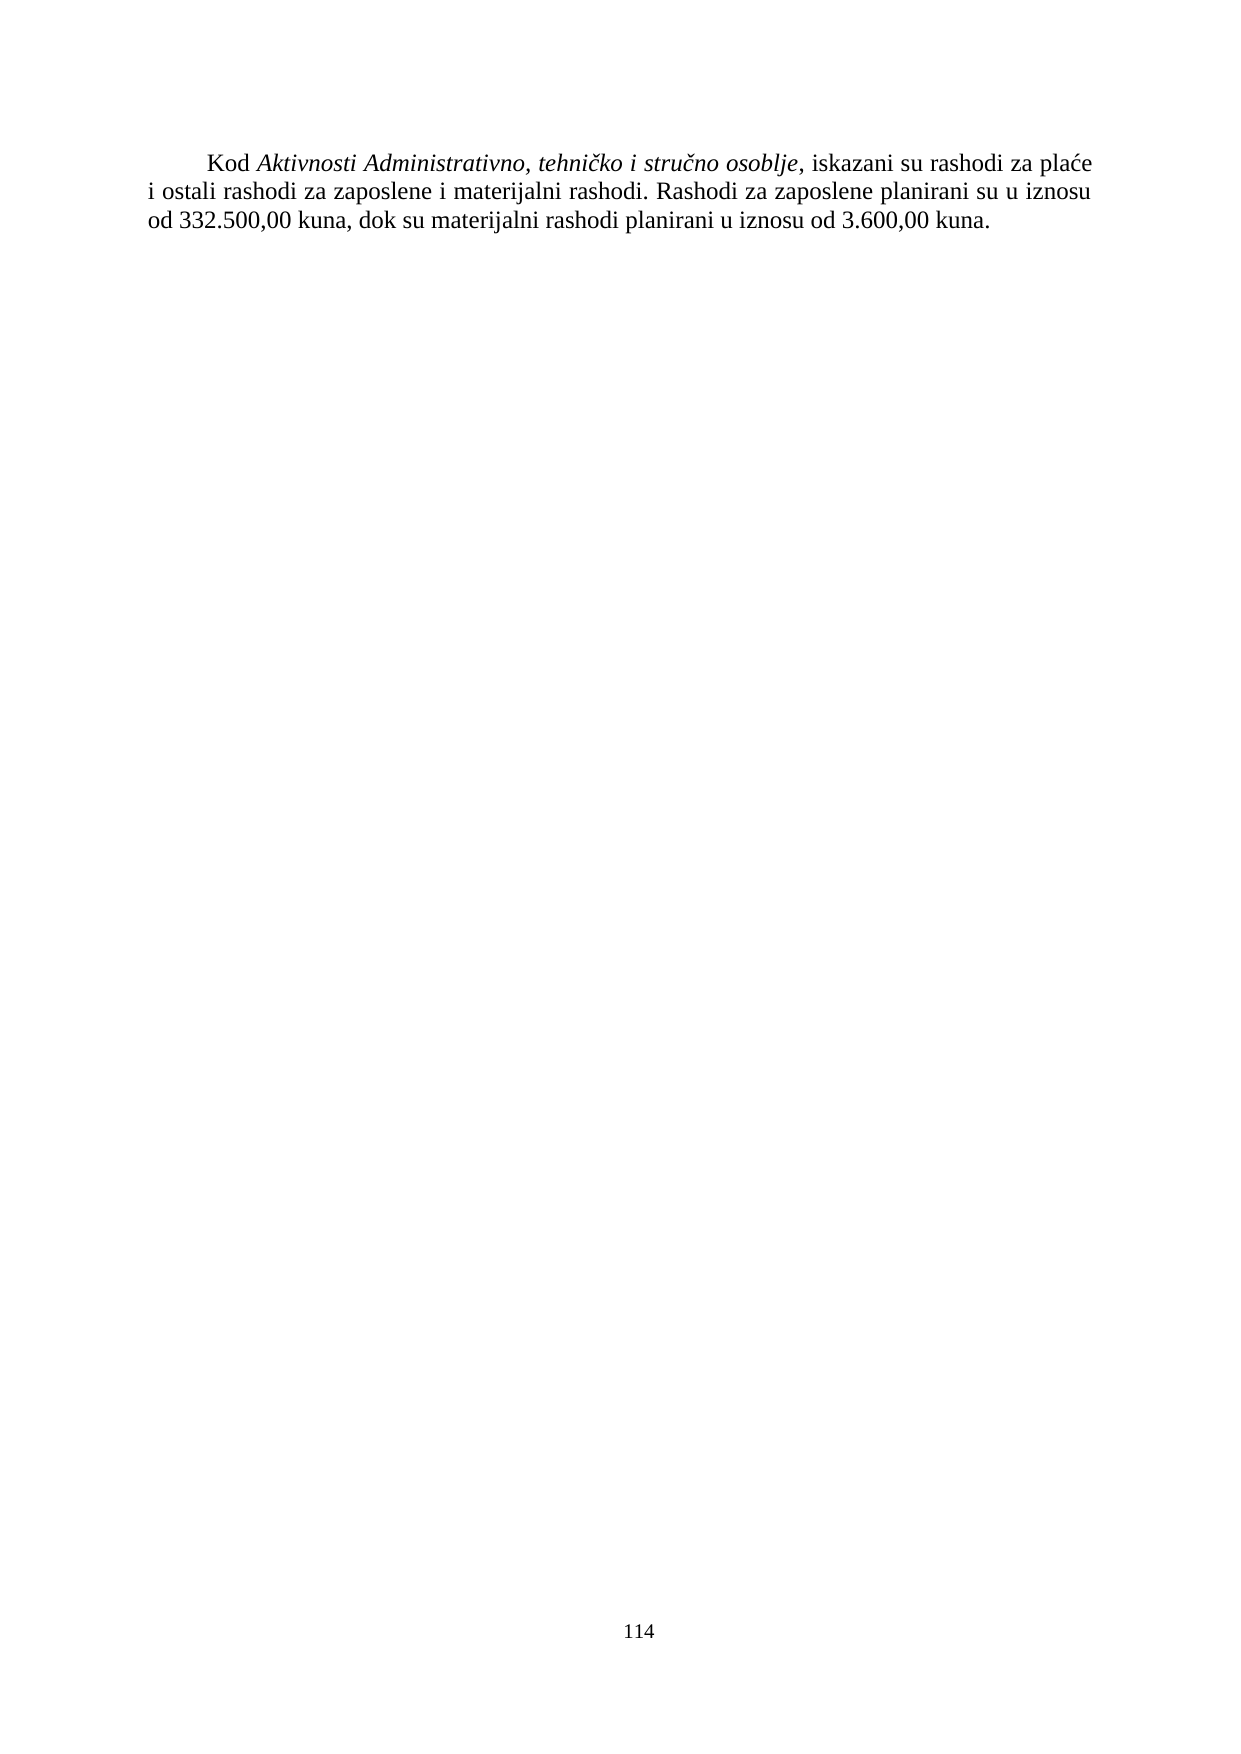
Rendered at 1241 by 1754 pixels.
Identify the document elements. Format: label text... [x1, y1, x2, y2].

text Kod Aktivnosti Administrativno, tehničko i stručno osoblje, iskazani su rashodi za plaće i ostali rashodi za zaposlene i materijalni rashodi. Rashodi za zaposlene planirani su u iznosu od 332.500,00 kuna, dok su materijalni rashodi planirani u iznosu od 3.600,00 kuna. [148, 148, 1093, 234]
